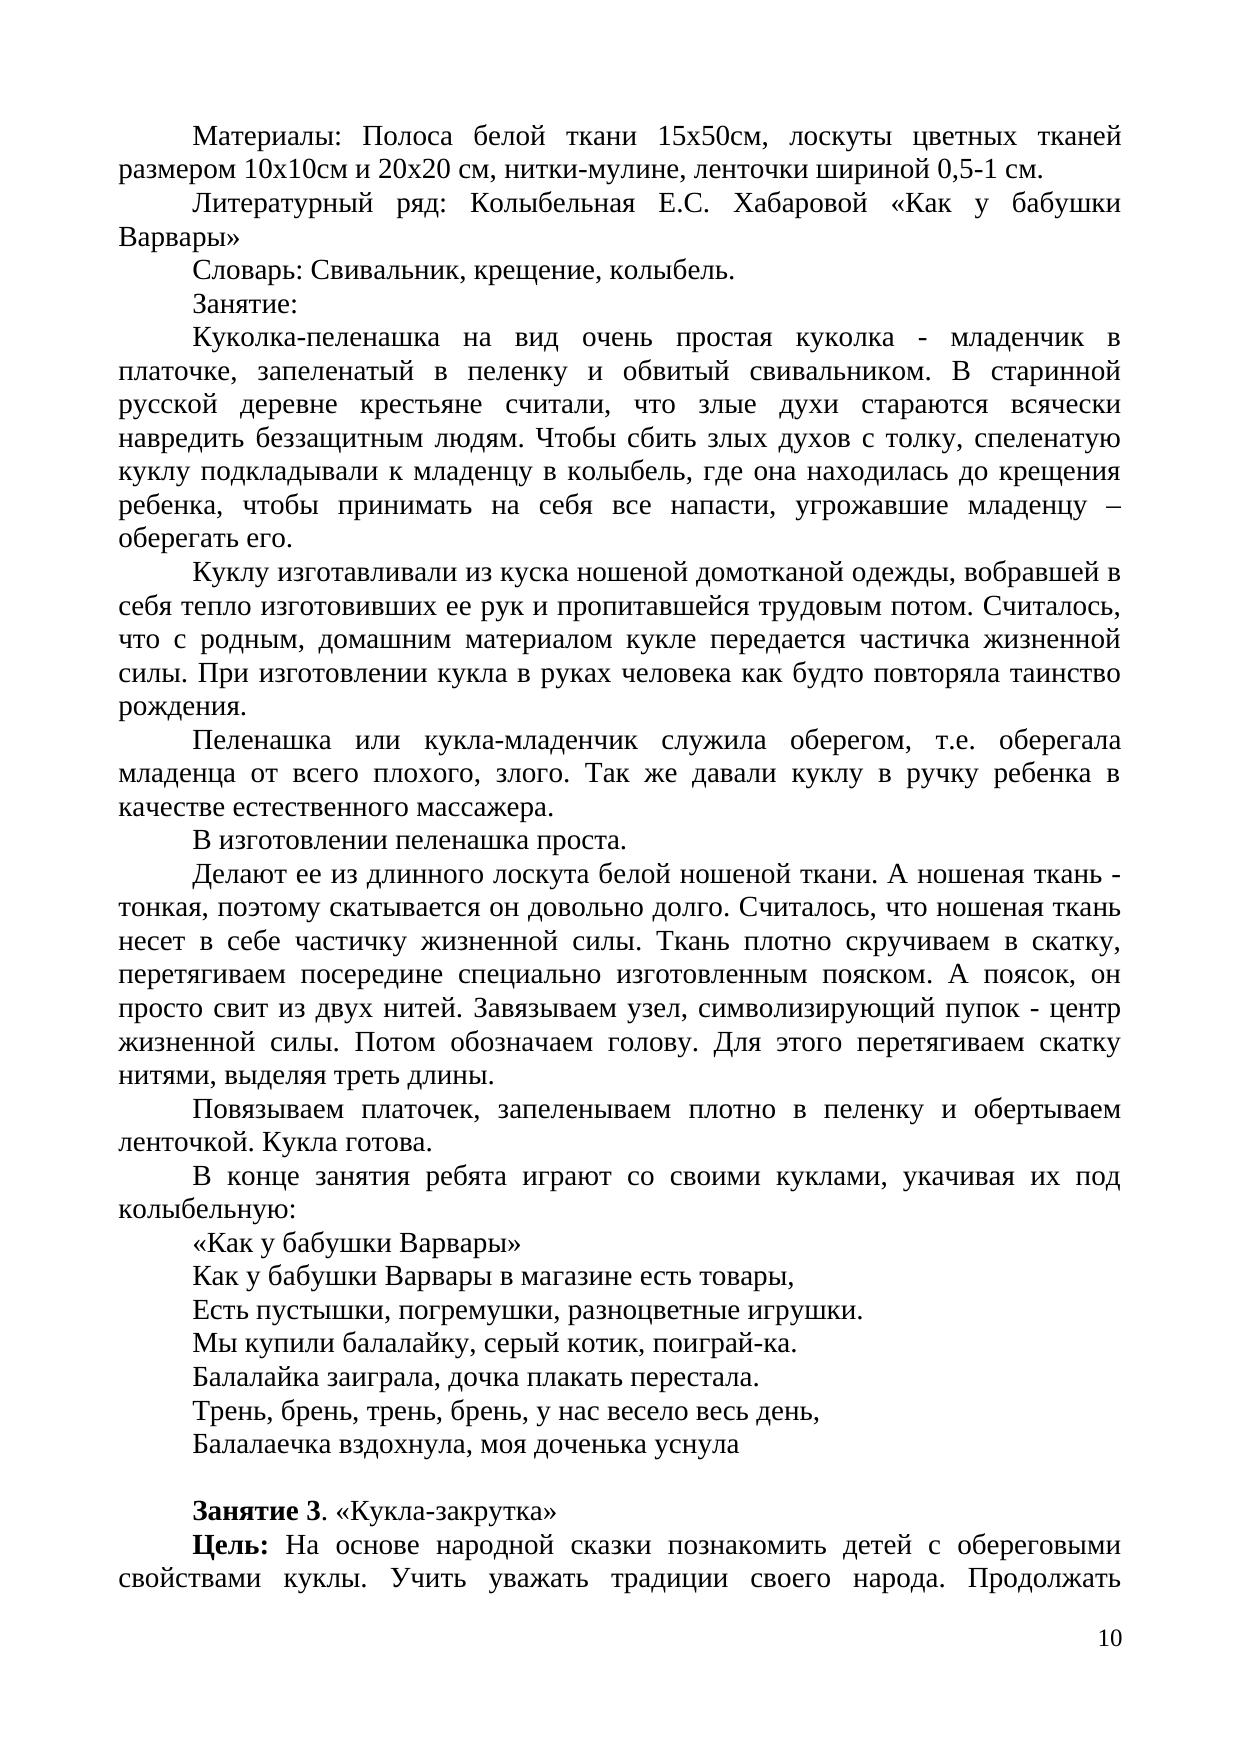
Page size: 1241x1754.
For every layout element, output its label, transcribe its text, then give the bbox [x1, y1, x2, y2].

text Куклу изготавливали из куска ношеной домотканой одежды, вобравшей в себя тепло изготовивших ее рук и пропитавшейся трудовым потом. Считалось, что с родным, домашним материалом кукле передается частичка жизненной силы. При изготовлении кукла в руках человека как будто повторяла таинство рождения. [118, 554, 1122, 722]
text Куколка-пеленашка на вид очень простая куколка - младенчик в платочке, запеленатый в пеленку и обвитый свивальником. В старинной русской деревне крестьяне считали, что злые духи стараются всячески навредить беззащитным людям. Чтобы сбить злых духов с толку, спеленатую куклу подкладывали к младенцу в колыбель, где она находилась до крещения ребенка, чтобы принимать на себя все напасти, угрожавшие младенцу – оберегать его. [118, 319, 1122, 554]
text Есть пустышки, погремушки, разноцветные игрушки. [118, 1292, 1122, 1326]
text В конце занятия ребята играют со своими куклами, укачивая их под колыбельную: [118, 1158, 1122, 1225]
text Литературный ряд: Колыбельная Е.С. Хабаровой «Как у бабушки Варвары» [118, 185, 1122, 252]
text Трень, брень, трень, брень, у нас весело весь день, [118, 1393, 1122, 1426]
text В изготовлении пеленашка проста. [118, 822, 1122, 856]
text Балалайка заиграла, дочка плакать перестала. [118, 1359, 1122, 1393]
text Материалы: Полоса белой ткани 15х50см, лоскуты цветных тканей размером 10х10см и 20х20 см, нитки-мулине, ленточки шириной 0,5-1 см. [118, 118, 1122, 185]
text Словарь: Свивальник, крещение, колыбель. [118, 252, 1122, 286]
text «Как у бабушки Варвары» [118, 1225, 1122, 1258]
text Занятие: [118, 286, 1122, 319]
text Делают ее из длинного лоскута белой ношеной ткани. А ношеная ткань - тонкая, поэтому скатывается он довольно долго. Считалось, что ношеная ткань несет в себе частичку жизненной силы. Ткань плотно скручиваем в скатку, перетягиваем посередине специально изготовленным пояском. А поясок, он просто свит из двух нитей. Завязываем узел, символизирующий пупок - центр жизненной силы. Потом обозначаем голову. Для этого перетягиваем скатку нитями, выделяя треть длины. [118, 856, 1122, 1091]
text Пеленашка или кукла-младенчик служила оберегом, т.е. оберегала младенца от всего плохого, злого. Так же давали куклу в ручку ребенка в качестве естественного массажера. [118, 722, 1122, 822]
text Мы купили балалайку, серый котик, поиграй-ка. [118, 1326, 1122, 1359]
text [118, 1527, 1122, 1594]
text Балалаечка вздохнула, моя доченька уснула [118, 1426, 1122, 1460]
text Как у бабушки Варвары в магазине есть товары, [118, 1258, 1122, 1292]
text Повязываем платочек, запеленываем плотно в пеленку и обертываем ленточкой. Кукла готова. [118, 1091, 1122, 1158]
text Занятие 3. «Кукла-закрутка» [118, 1493, 1122, 1527]
